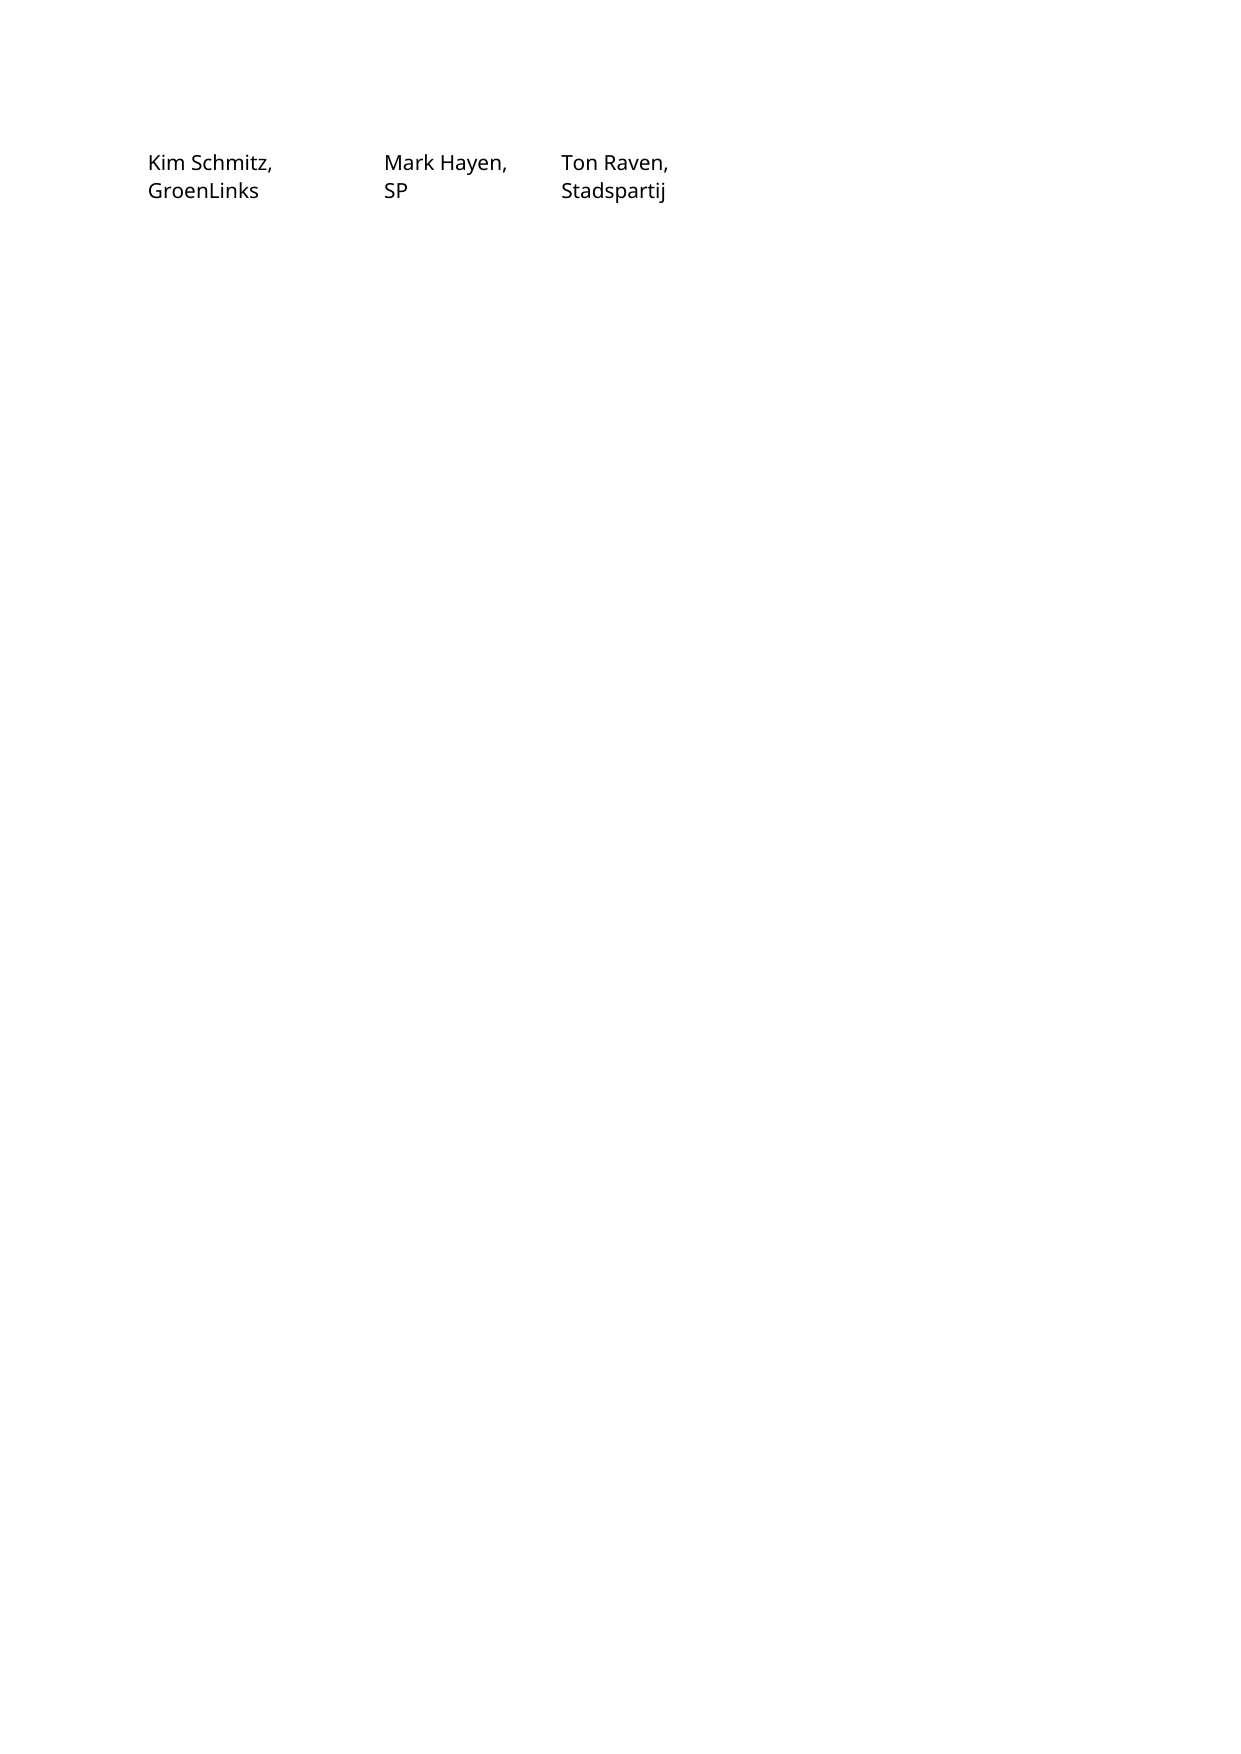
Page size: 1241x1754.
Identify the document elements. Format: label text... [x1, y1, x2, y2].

text GroenLinks SP Stadspartij [148, 176, 1033, 204]
text Kim Schmitz, Mark Hayen, Ton Raven, [148, 148, 1033, 176]
